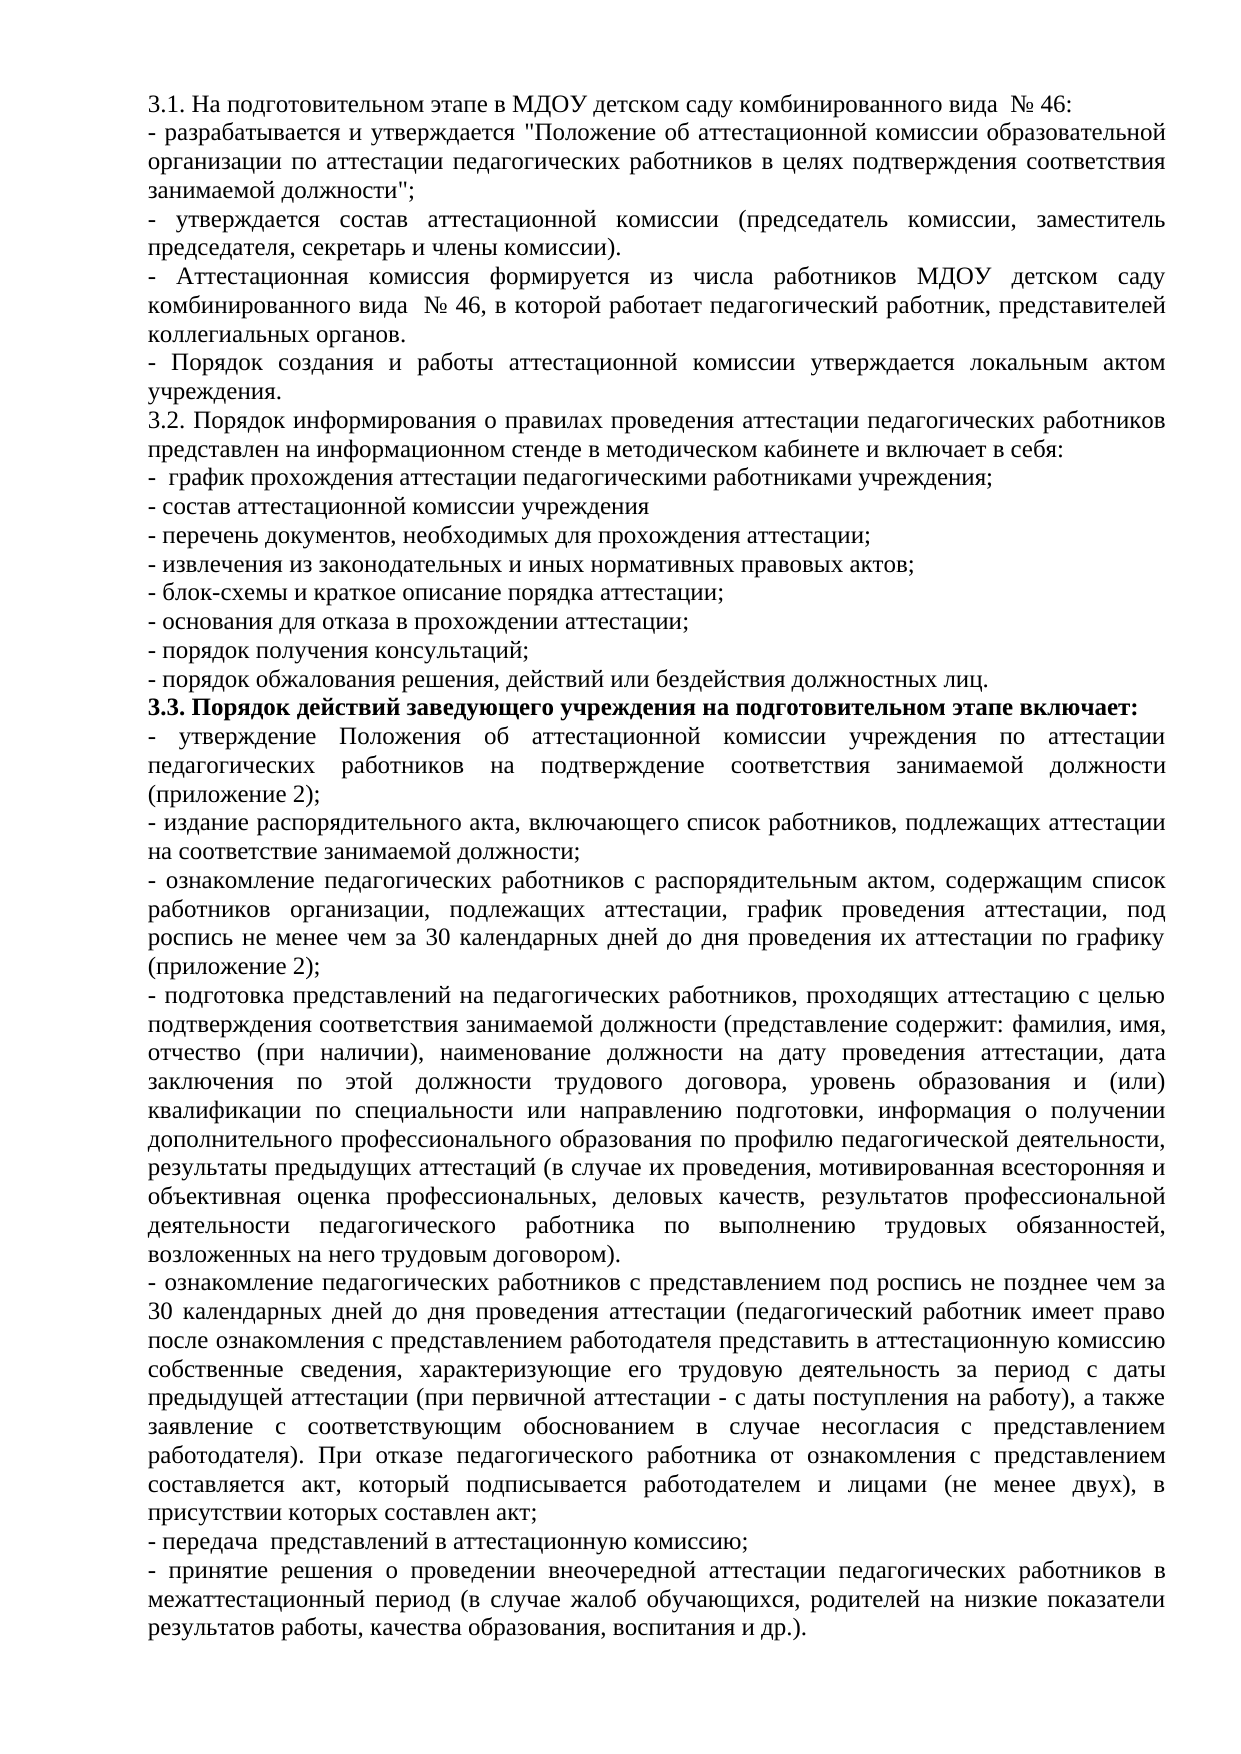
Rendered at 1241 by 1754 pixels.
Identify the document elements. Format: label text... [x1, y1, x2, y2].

text - передача представлений в аттестационную комиссию; [148, 1526, 1167, 1555]
text - утверждается состав аттестационной комиссии (председатель комиссии, заместитель председателя, секретарь и члены комиссии). [148, 204, 1167, 261]
text 3.3. Порядок действий заведующего учреждения на подготовительном этапе включает: [148, 692, 1167, 721]
text - основания для отказа в прохождении аттестации; [148, 606, 1167, 635]
text - ознакомление педагогических работников с представлением под роспись не позднее чем за 30 календарных дней до дня проведения аттестации (педагогический работник имеет право после ознакомления с представлением работодателя представить в аттестационную комиссию собственные сведения, характеризующие его трудовую деятельность за период с даты предыдущей аттестации (при первичной аттестации - с даты поступления на работу), а также заявление с соответствующим обоснованием в случае несогласия с представлением работодателя). При отказе педагогического работника от ознакомления с представлением составляется акт, который подписывается работодателем и лицами (не менее двух), в присутствии которых составлен акт; [148, 1267, 1167, 1526]
text - ознакомление педагогических работников с распорядительным актом, содержащим список работников организации, подлежащих аттестации, график проведения аттестации, под роспись не менее чем за 30 календарных дней до дня проведения их аттестации по графику (приложение 2); [148, 865, 1167, 980]
text - график прохождения аттестации педагогическими работниками учреждения; [148, 462, 1167, 491]
text - Порядок создания и работы аттестационной комиссии утверждается локальным актом учреждения. [148, 347, 1167, 405]
text - Аттестационная комиссия формируется из числа работников МДОУ детском саду комбинированного вида № 46, в которой работает педагогический работник, представителей коллегиальных органов. [148, 261, 1167, 347]
text 3.2. Порядок информирования о правилах проведения аттестации педагогических работников представлен на информационном стенде в методическом кабинете и включает в себя: [148, 405, 1167, 462]
text - подготовка представлений на педагогических работников, проходящих аттестацию с целью подтверждения соответствия занимаемой должности (представление содержит: фамилия, имя, отчество (при наличии), наименование должности на дату проведения аттестации, дата заключения по этой должности трудового договора, уровень образования и (или) квалификации по специальности или направлению подготовки, информация о получении дополнительного профессионального образования по профилю педагогической деятельности, результаты предыдущих аттестаций (в случае их проведения, мотивированная всесторонняя и объективная оценка профессиональных, деловых качеств, результатов профессиональной деятельности педагогического работника по выполнению трудовых обязанностей, возложенных на него трудовым договором). [148, 980, 1167, 1267]
text - блок-схемы и краткое описание порядка аттестации; [148, 577, 1167, 606]
text - состав аттестационной комиссии учреждения [148, 491, 1167, 520]
text - извлечения из законодательных и иных нормативных правовых актов; [148, 549, 1167, 577]
text - издание распорядительного акта, включающего список работников, подлежащих аттестации на соответствие занимаемой должности; [148, 807, 1167, 865]
text 3.1. На подготовительном этапе в МДОУ детском саду комбинированного вида № 46: [148, 89, 1167, 117]
text - принятие решения о проведении внеочередной аттестации педагогических работников в межаттестационный период (в случае жалоб обучающихся, родителей на низкие показатели результатов работы, качества образования, воспитания и др.). [148, 1555, 1167, 1641]
text - разрабатывается и утверждается "Положение об аттестационной комиссии образовательной организации по аттестации педагогических работников в целях подтверждения соответствия занимаемой должности"; [148, 117, 1167, 204]
text - порядок обжалования решения, действий или бездействия должностных лиц. [148, 664, 1167, 692]
text - порядок получения консультаций; [148, 635, 1167, 664]
text - перечень документов, необходимых для прохождения аттестации; [148, 520, 1167, 549]
text - утверждение Положения об аттестационной комиссии учреждения по аттестации педагогических работников на подтверждение соответствия занимаемой должности (приложение 2); [148, 721, 1167, 807]
